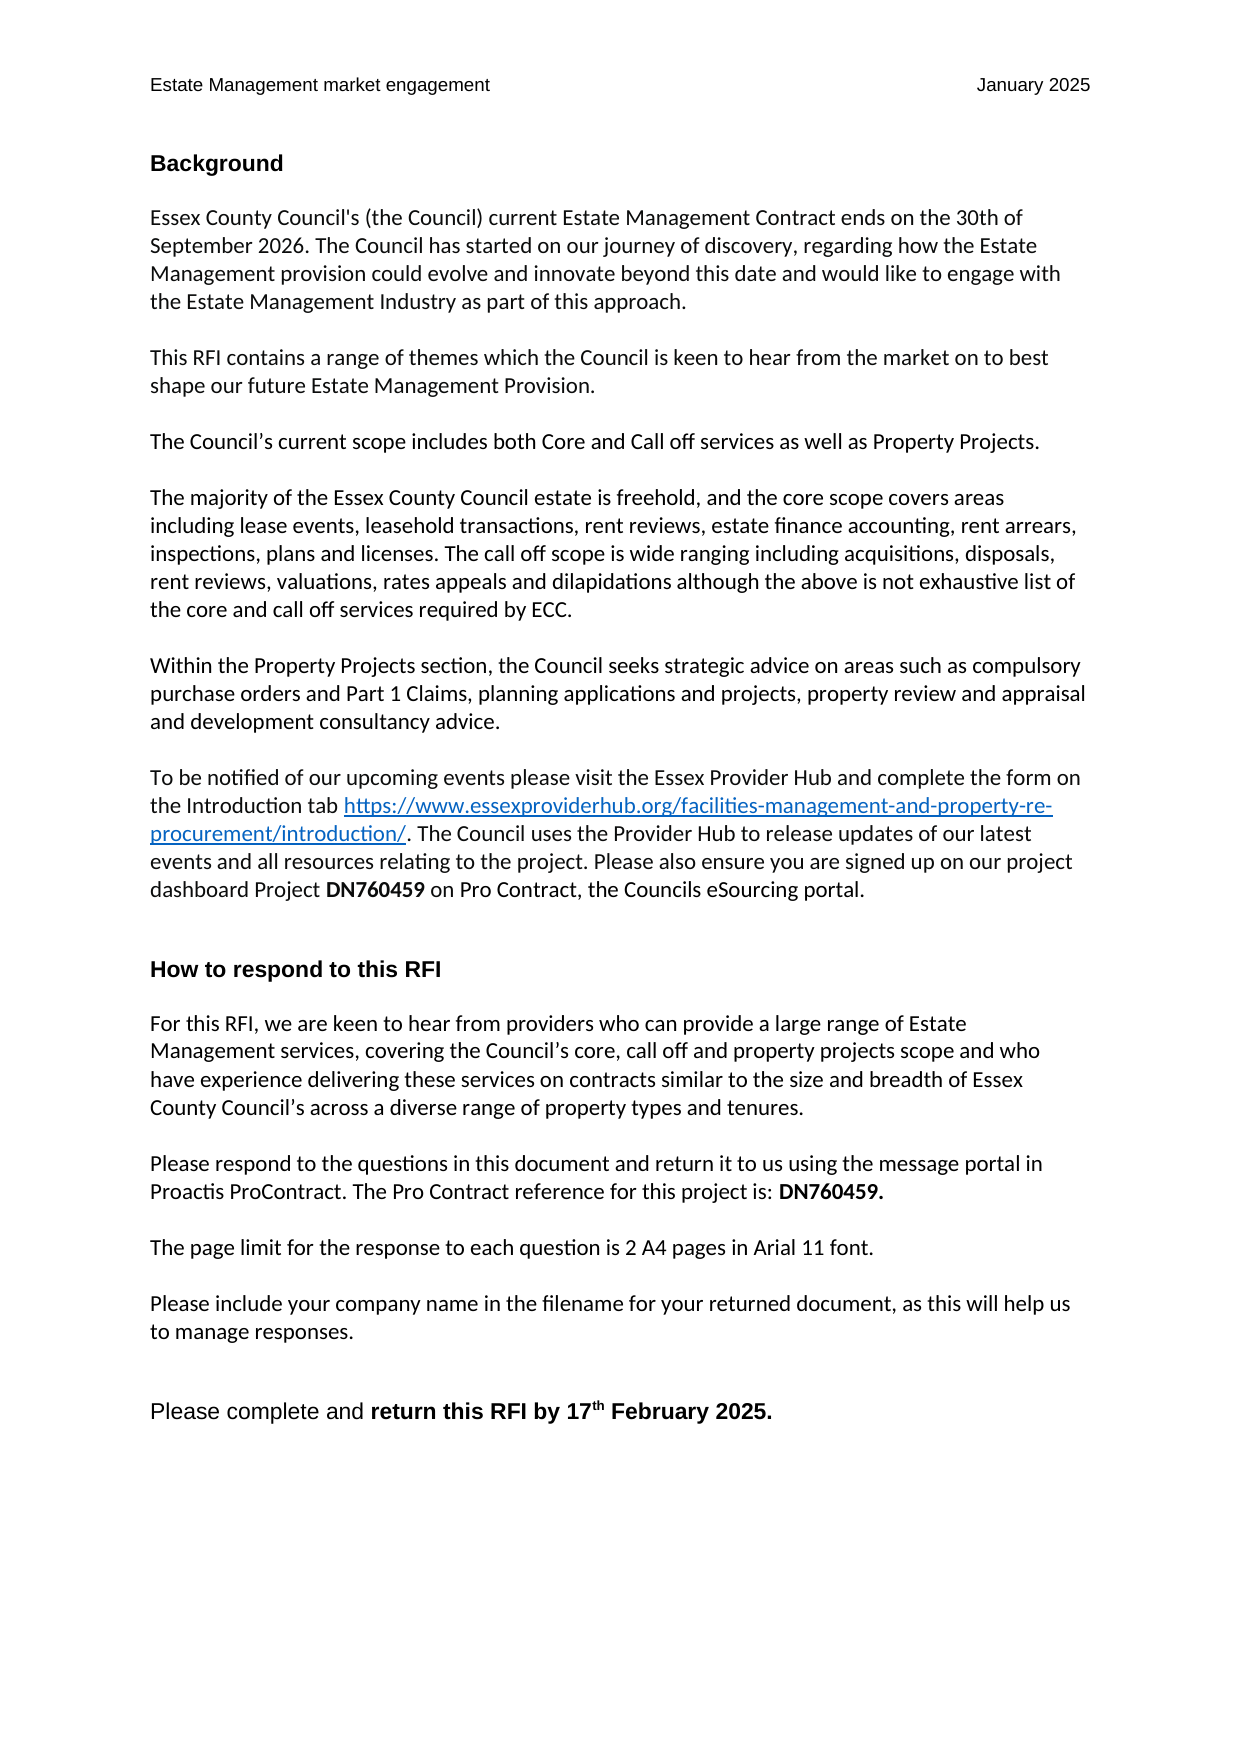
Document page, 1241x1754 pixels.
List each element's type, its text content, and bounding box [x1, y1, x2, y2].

text Essex County Council's (the Council) current Estate Management Contract ends on the 30th of September 2026. The Council has started on our journey of discovery, regarding how the Estate Management provision could evolve and innovate beyond this date and would like to engage with the Estate Management Industry as part of this approach. [688, 203, 1090, 315]
text How to respond to this RFI [150, 956, 1090, 982]
text Please include your company name in the filename for your returned document, as this will help us to manage responses. [150, 1289, 1090, 1345]
text Please respond to the questions in this document and return it to us using the message portal in Proactis ProContract. The Pro Contract reference for this project is: DN760459. [150, 1149, 1090, 1205]
text For this RFI, we are keen to hear from providers who can provide a large range of Estate Management services, covering the Council’s core, call off and property projects scope and who have experience delivering these services on contracts similar to the size and breadth of Essex County Council’s across a diverse range of property types and tenures. [150, 1009, 1090, 1121]
text The majority of the Essex County Council estate is freehold, and the core scope covers areas including lease events, leasehold transactions, rent reviews, estate finance accounting, rent arrears, inspections, plans and licenses. The call off scope is wide ranging including acquisitions, disposals, rent reviews, valuations, rates appeals and dilapidations although the above is not exhaustive list of the core and call off services required by ECC. [150, 483, 1090, 623]
text To be notified of our upcoming events please visit the Essex Provider Hub and complete the form on the Introduction tab https://www.essexproviderhub.org/facilities-management-and-property-re-procurement/introduction/. The Council uses the Provider Hub to release updates of our latest events and all resources relating to the project. Please also ensure you are signed up on our project dashboard Project DN760459 on Pro Contract, the Councils eSourcing portal. [150, 763, 1090, 903]
text Within the Property Projects section, the Council seeks strategic advice on areas such as compulsory purchase orders and Part 1 Claims, planning applications and projects, property review and appraisal and development consultancy advice. [150, 651, 1090, 735]
text The page limit for the response to each question is 2 A4 pages in Arial 11 font. [150, 1233, 1090, 1261]
text Please complete and return this RFI by 17th February 2025. [150, 1398, 1090, 1424]
text This RFI contains a range of themes which the Council is keen to hear from the market on to best shape our future Estate Management Provision. [596, 343, 1090, 399]
text The Council’s current scope includes both Core and Call off services as well as Property Projects. [150, 427, 1090, 455]
text Background [150, 150, 1090, 176]
